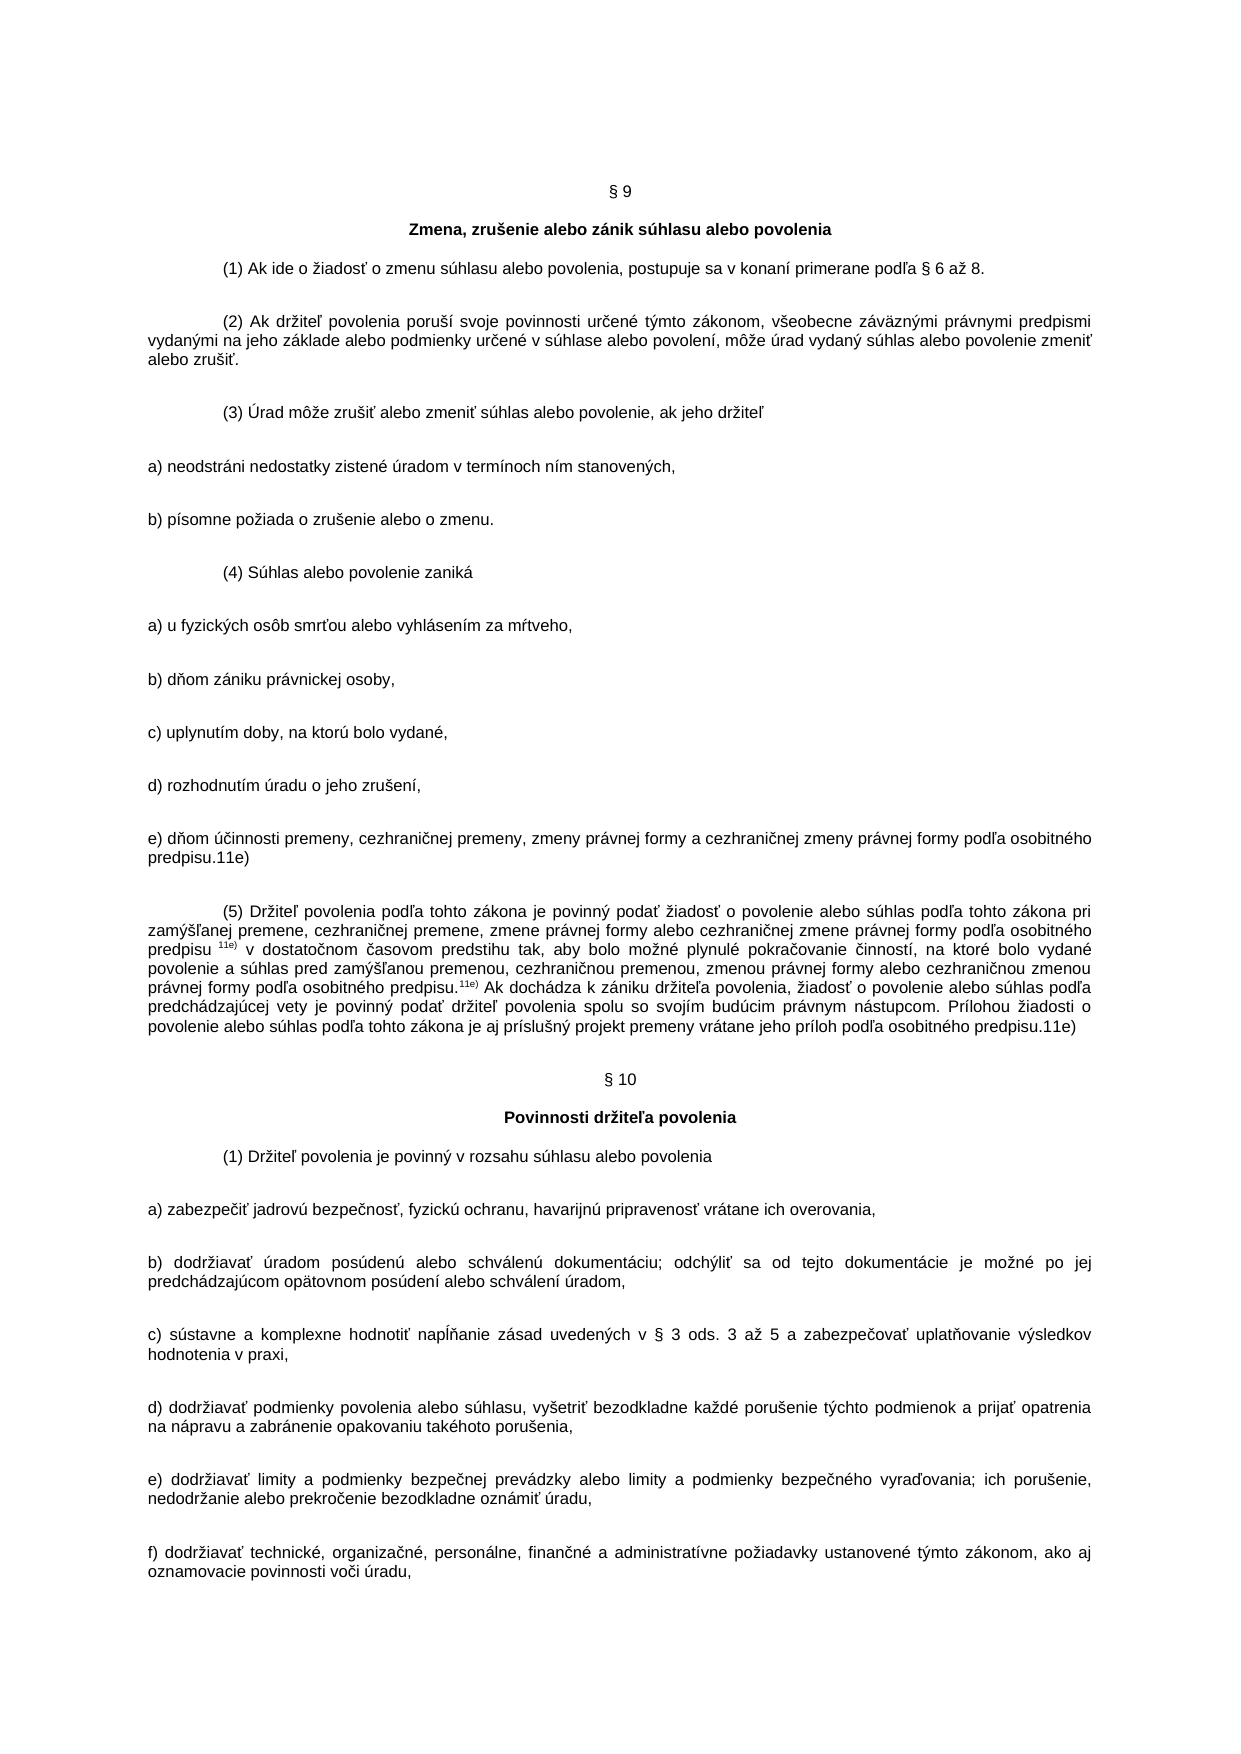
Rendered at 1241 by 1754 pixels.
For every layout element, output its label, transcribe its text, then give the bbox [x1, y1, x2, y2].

text b) dňom zániku právnickej osoby, [148, 669, 1092, 688]
text a) neodstráni nedostatky zistené úradom v termínoch ním stanovených, [148, 456, 1092, 476]
text e) dodržiavať limity a podmienky bezpečnej prevádzky alebo limity a podmienky bezpečného vyraďovania; ich porušenie, nedodržanie alebo prekročenie bezodkladne oznámiť úradu, [148, 1470, 1092, 1508]
text Povinnosti držiteľa povolenia [148, 1108, 1092, 1127]
text a) zabezpečiť jadrovú bezpečnosť, fyzickú ochranu, havarijnú pripravenosť vrátane ich overovania, [148, 1199, 1092, 1219]
text c) sústavne a komplexne hodnotiť napĺňanie zásad uvedených v § 3 ods. 3 až 5 a zabezpečovať uplatňovanie výsledkov hodnotenia v praxi, [148, 1325, 1092, 1363]
text b) dodržiavať úradom posúdenú alebo schválenú dokumentáciu; odchýliť sa od tejto dokumentácie je možné po jej predchádzajúcom opätovnom posúdení alebo schválení úradom, [148, 1253, 1092, 1291]
text § 9 [148, 182, 1092, 201]
text d) rozhodnutím úradu o jeho zrušení, [148, 776, 1092, 795]
text (3) Úrad môže zrušiť alebo zmeniť súhlas alebo povolenie, ak jeho držiteľ [148, 403, 1092, 422]
text f) dodržiavať technické, organizačné, personálne, finančné a administratívne požiadavky ustanovené týmto zákonom, ako aj oznamovacie povinnosti voči úradu, [148, 1542, 1092, 1581]
text (5) Držiteľ povolenia podľa tohto zákona je povinný podať žiadosť o povolenie alebo súhlas podľa tohto zákona pri zamýšľanej premene, cezhraničnej premene, zmene právnej formy alebo cezhraničnej zmene právnej formy podľa osobitného predpisu 11e) v dostatočnom časovom predstihu tak, aby bolo možné plynulé pokračovanie činností, na ktoré bolo vydané povolenie a súhlas pred zamýšľanou premenou, cezhraničnou premenou, zmenou právnej formy alebo cezhraničnou zmenou právnej formy podľa osobitného predpisu.11e) Ak dochádza k zániku držiteľa povolenia, žiadosť o povolenie alebo súhlas podľa predchádzajúcej vety je povinný podať držiteľ povolenia spolu so svojím budúcim právnym nástupcom. Prílohou žiadosti o povolenie alebo súhlas podľa tohto zákona je aj príslušný projekt premeny vrátane jeho príloh podľa osobitného predpisu.11e) [148, 901, 1092, 1036]
text § 10 [148, 1070, 1092, 1089]
text Zmena, zrušenie alebo zánik súhlasu alebo povolenia [148, 220, 1092, 239]
text e) dňom účinnosti premeny, cezhraničnej premeny, zmeny právnej formy a cezhraničnej zmeny právnej formy podľa osobitného predpisu.11e) [148, 829, 1092, 867]
text b) písomne požiada o zrušenie alebo o zmenu. [148, 510, 1092, 529]
text d) dodržiavať podmienky povolenia alebo súhlasu, vyšetriť bezodkladne každé porušenie týchto podmienok a prijať opatrenia na nápravu a zabránenie opakovaniu takéhoto porušenia, [148, 1398, 1092, 1436]
text (1) Držiteľ povolenia je povinný v rozsahu súhlasu alebo povolenia [148, 1146, 1092, 1166]
text a) u fyzických osôb smrťou alebo vyhlásením za mŕtveho, [148, 616, 1092, 635]
text (4) Súhlas alebo povolenie zaniká [148, 563, 1092, 582]
text (2) Ak držiteľ povolenia poruší svoje povinnosti určené týmto zákonom, všeobecne záväznými právnymi predpismi vydanými na jeho základe alebo podmienky určené v súhlase alebo povolení, môže úrad vydaný súhlas alebo povolenie zmeniť alebo zrušiť. [148, 312, 1092, 369]
text (1) Ak ide o žiadosť o zmenu súhlasu alebo povolenia, postupuje sa v konaní primerane podľa § 6 až 8. [148, 258, 1092, 278]
text c) uplynutím doby, na ktorú bolo vydané, [148, 723, 1092, 742]
